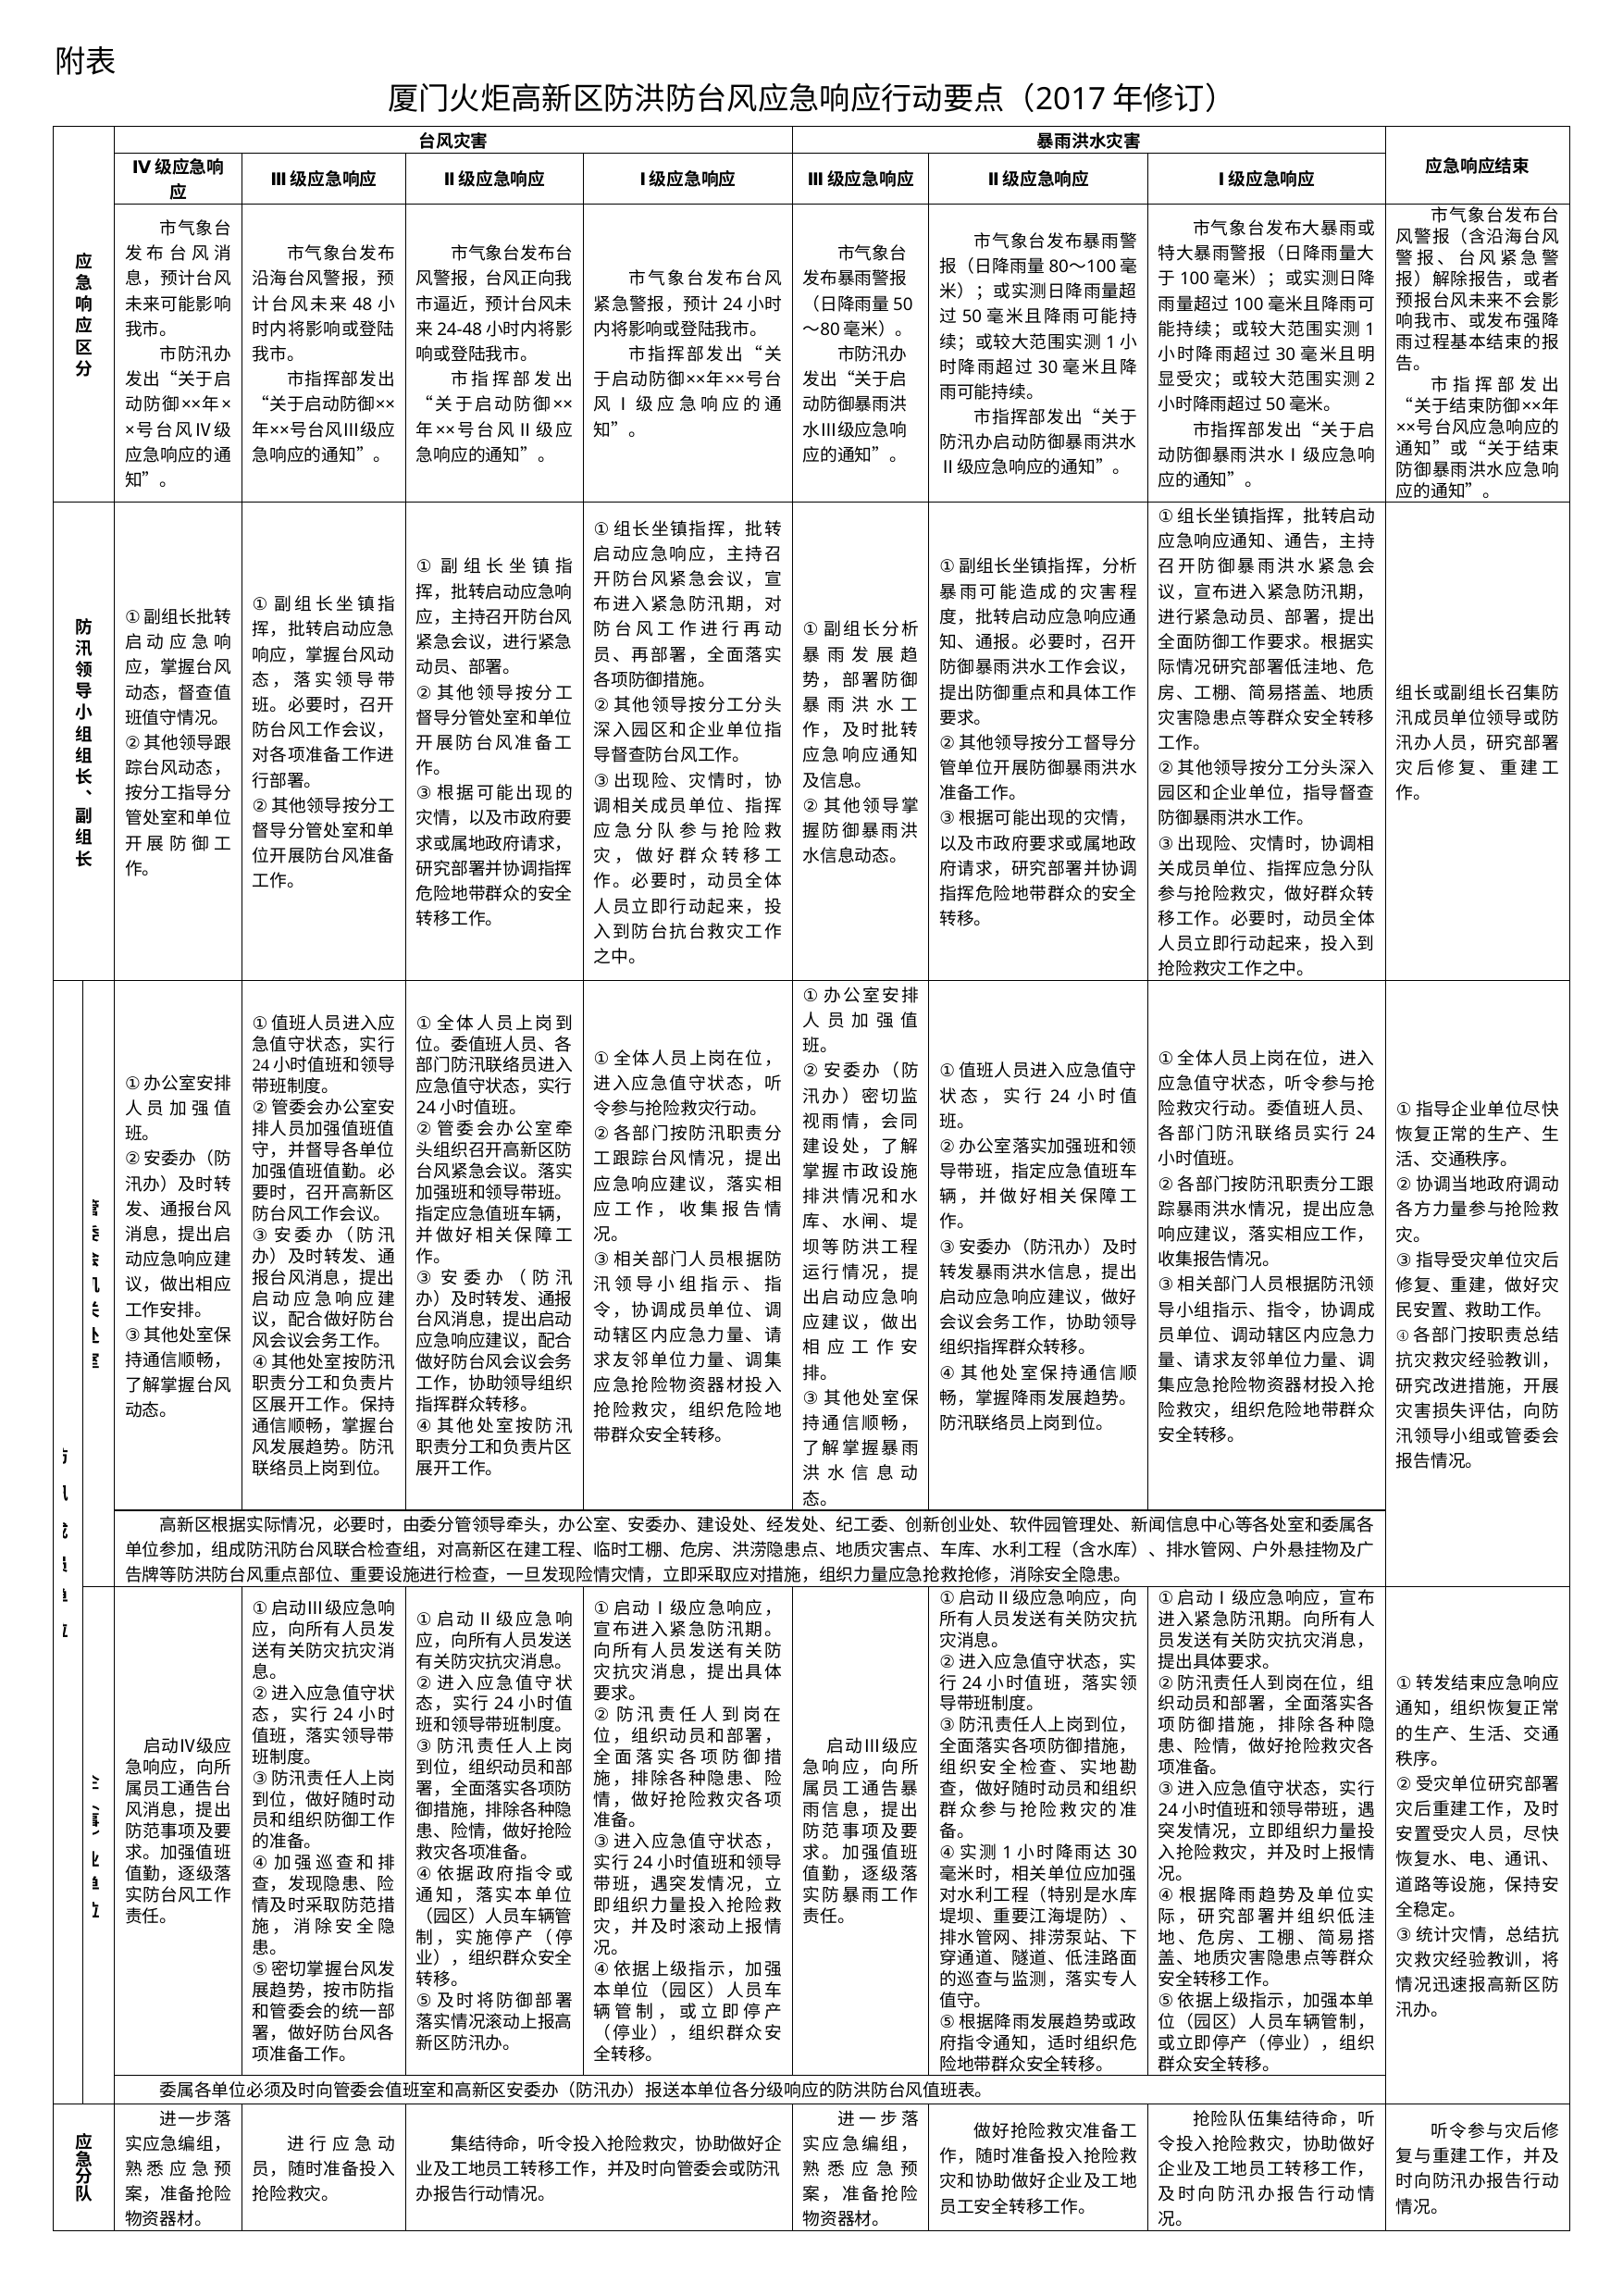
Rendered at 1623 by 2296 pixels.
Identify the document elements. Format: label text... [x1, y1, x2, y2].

table_cell Ⅰ级应急响应 [584, 154, 792, 204]
table_cell Ⅲ级应急响应 [242, 154, 405, 204]
table_cell Ⅰ级应急响应 [1148, 154, 1385, 204]
table_cell ①指导企业单位尽快恢复正常的生产、生活、交通秩序。 ②协调当地政府调动各方力量参与抢险救灾。 ③指导受灾单位灾后修复、重建，做好灾民安置、救助工作。 ④各部门按职责总结抗灾救灾经验教训，研究改进措施，开展灾害损失评估，向防汛领导小组或管委会报告情况。 [1386, 981, 1569, 1586]
table_cell 听令参与灾后修复与重建工作，并及时向防汛办报告行动情况。 [1386, 2104, 1569, 2230]
table_cell ①启动Ⅱ级应急响应，向所有人员发送有关防灾抗灾消息。 ②进入应急值守状态，实行24小时值班，落实领导带班制度。 ③防汛责任人上岗到位，全面落实各项防御措施，组织安全检查、实地勘查，做好随时动员和组织群众参与抢险救灾的准备。 ④实测1小时降雨达30毫米时，相关单位应加强对水利工程（特别是水库堤坝、重要江海堤防）、排水管网、排涝泵站、下穿通道、隧道、低洼路面的巡查与监测，落实专人值守。 ⑤根据降雨发展趋势或政府指令通知，适时组织危险地带群众安全转移。 [929, 1587, 1147, 2075]
table_cell 进一步落实应急编组，熟悉应急预案，准备抢险物资器材。 [115, 2104, 242, 2230]
table_cell 市气象台发布大暴雨或特大暴雨警报（日降雨量大于100毫米）；或实测日降雨量超过100毫米且降雨可能持续；或较大范围实测1小时降雨超过30毫米且明显受灾；或较大范围实测2小时降雨超过50毫米。 市指挥部发出“关于启动防御暴雨洪水Ⅰ级应急响应的通知”。 [1148, 205, 1385, 502]
table_cell 高新区根据实际情况，必要时，由委分管领导牵头，办公室、安委办、建设处、经发处、纪工委、创新创业处、软件园管理处、新闻信息中心等各处室和委属各单位参加，组成防汛防台风联合检查组，对高新区在建工程、临时工棚、危房、洪涝隐患点、地质灾害点、车库、水利工程（含水库）、排水管网、户外悬挂物及广告牌等防洪防台风重点部位、重要设施进行检查，一旦发现险情灾情，立即采取应对措施，组织力量应急抢救抢修，消除安全隐患。 [115, 1511, 1385, 1586]
table_cell ①全体人员上岗在位，进入应急值守状态，听令参与抢险救灾行动。委值班人员、各部门防汛联络员实行24小时值班。 ②各部门按防汛职责分工跟踪暴雨洪水情况，提出应急响应建议，落实相应工作，收集报告情况。 ③相关部门人员根据防汛领导小组指示、指令，协调成员单位、调动辖区内应急力量、请求友邻单位力量、调集应急抢险物资器材投入抢险救灾，组织危险地带群众安全转移。 [1148, 981, 1385, 1509]
table_cell ①启动Ⅲ级应急响应，向所有人员发送有关防灾抗灾消息。 ②进入应急值守状态，实行24小时值班，落实领导带班制度。 ③防汛责任人上岗到位，做好随时动员和组织防御工作的准备。 ④加强巡查和排查，发现隐患、险情及时采取防范措施，消除安全隐患。 ⑤密切掌握台风发展趋势，按市防指和管委会的统一部署，做好防台风各项准备工作。 [242, 1587, 405, 2075]
table_cell 组长或副组长召集防汛成员单位领导或防汛办人员，研究部署灾后修复、重建工作。 [1386, 503, 1569, 980]
table_cell ①值班人员进入应急值守状态，实行24小时值班。 ②办公室落实加强班和领导带班，指定应急值班车辆，并做好相关保障工作。 ③安委办（防汛办）及时转发暴雨洪水信息，提出启动应急响应建议，做好会议会务工作，协助领导组织指挥群众转移。 ④其他处室保持通信顺畅，掌握降雨发展趋势。防汛联络员上岗到位。 [929, 981, 1147, 1509]
table_cell 市气象台发布台风警报，台风正向我市逼近，预计台风未来24-48小时内将影响或登陆我市。 市指挥部发出“关于启动防御××年××号台风Ⅱ级应急响应的通知”。 [406, 205, 583, 502]
table_cell Ⅱ级应急响应 [929, 154, 1147, 204]
table_cell ①副组长坐镇指挥，批转启动应急响应，主持召开防台风紧急会议，进行紧急动员、部署。 ②其他领导按分工督导分管处室和单位开展防台风准备工作。 ③根据可能出现的灾情，以及市政府要求或属地政府请求，研究部署并协调指挥危险地带群众的安全转移工作。 [406, 503, 583, 980]
table_cell 市气象台发布暴雨警报（日降雨量80～100毫米）；或实测日降雨量超过50毫米且降雨可能持续；或较大范围实测1小时降雨超过30毫米且降雨可能持续。 市指挥部发出“关于防汛办启动防御暴雨洪水Ⅱ级应急响应的通知”。 [929, 205, 1147, 502]
table_cell 防 汛 领 导 小 组 组 长 、副 组 长 [54, 503, 114, 980]
table_cell 企 （事） 业 单 位 [83, 1587, 114, 2104]
table_cell ①副组长分析暴雨发展趋势，部署防御暴雨洪水工作，及时批转应急响应通知及信息。 ②其他领导掌握防御暴雨洪水信息动态。 [793, 503, 928, 980]
table_cell 启动Ⅳ级应急响应，向所属员工通告台风消息，提出防范事项及要求。加强值班值勤，逐级落实防台风工作责任。 [115, 1587, 242, 2075]
table_cell 应急分队 [54, 2104, 114, 2230]
table_cell Ⅳ级应急响应 [115, 154, 242, 204]
table_cell ①副组长批转启动应急响应，掌握台风动态，督查值班值守情况。 ②其他领导跟踪台风动态，按分工指导分管处室和单位开展防御工作。 [115, 503, 242, 980]
table_cell 抢险队伍集结待命，听令投入抢险救灾，协助做好企业及工地员工转移工作，及时向防汛办报告行动情况。 [1148, 2104, 1385, 2230]
table_cell 市气象台发布台风紧急警报，预计24小时内将影响或登陆我市。 市指挥部发出“关于启动防御××年××号台风Ⅰ级应急响应的通知”。 [584, 205, 792, 502]
table_header 应急响应结束 [1386, 127, 1569, 204]
table_cell 启动Ⅲ级应急响应，向所属员工通告暴雨信息，提出防范事项及要求。加强值班值勤，逐级落实防暴雨工作责任。 [793, 1587, 928, 2075]
table_cell ①启动Ⅱ级应急响应，向所有人员发送有关防灾抗灾消息。 ②进入应急值守状态，实行24小时值班和领导带班制度。 ③防汛责任人上岗到位，组织动员和部署，全面落实各项防御措施，排除各种隐患、险情，做好抢险救灾各项准备。 ④依据政府指令或通知，落实本单位（园区）人员车辆管制，实施停产（停业），组织群众安全转移。 ⑤及时将防御部署落实情况滚动上报高新区防汛办。 [406, 1587, 583, 2075]
table_cell Ⅲ级应急响应 [793, 154, 928, 204]
table_cell ①副组长坐镇指挥，批转启动应急响应，掌握台风动态，落实领导带班。必要时，召开防台风工作会议，对各项准备工作进行部署。 ②其他领导按分工督导分管处室和单位开展防台风准备工作。 [242, 503, 405, 980]
table_header 台风灾害 [115, 127, 792, 152]
table_header 应 急 响 应 区 分 [54, 127, 114, 502]
table_cell ①办公室安排人员加强值班。 ②安委办（防汛办）密切监视雨情，会同建设处，了解掌握市政设施排洪情况和水库、水闸、堤坝等防洪工程运行情况，提出启动应急响应建议，做出相应工作安排。 ③其他处室保持通信顺畅，了解掌握暴雨洪水信息动态。 [793, 981, 928, 1509]
table_cell 做好抢险救灾准备工作，随时准备投入抢险救灾和协助做好企业及工地员工安全转移工作。 [929, 2104, 1147, 2230]
table_cell 市气象台发布暴雨警报（日降雨量50～80毫米）。 市防汛办发出“关于启动防御暴雨洪水Ⅲ级应急响应的通知”。 [793, 205, 928, 502]
table_cell ①组长坐镇指挥，批转启动应急响应通知、通告，主持召开防御暴雨洪水紧急会议，宣布进入紧急防汛期，进行紧急动员、部署，提出全面防御工作要求。根据实际情况研究部署低洼地、危房、工棚、简易搭盖、地质灾害隐患点等群众安全转移工作。 ②其他领导按分工分头深入园区和企业单位，指导督查防御暴雨洪水工作。 ③出现险、灾情时，协调相关成员单位、指挥应急分队参与抢险救灾，做好群众转移工作。必要时，动员全体人员立即行动起来，投入到抢险救灾工作之中。 [1148, 503, 1385, 980]
table_cell 进行应急动员，随时准备投入抢险救灾。 [242, 2104, 405, 2230]
table_cell Ⅱ级应急响应 [406, 154, 583, 204]
table_cell ①值班人员进入应急值守状态，实行24小时值班和领导带班制度。 ②管委会办公室安排人员加强值班值守，并督导各单位加强值班值勤。必要时，召开高新区防台风工作会议。 ③安委办（防汛办）及时转发、通报台风消息，提出启动应急响应建议，配合做好防台风会议会务工作。 ④其他处室按防汛职责分工和负责片区展开工作。保持通信顺畅，掌握台风发展趋势。防汛联络员上岗到位。 [242, 981, 405, 1509]
table_cell ①全体人员上岗在位，进入应急值守状态，听令参与抢险救灾行动。 ②各部门按防汛职责分工跟踪台风情况，提出应急响应建议，落实相应工作，收集报告情况。 ③相关部门人员根据防汛领导小组指示、指令，协调成员单位、调动辖区内应急力量、请求友邻单位力量、调集应急抢险物资器材投入抢险救灾，组织危险地带群众安全转移。 [584, 981, 792, 1509]
table_header 暴雨洪水灾害 [793, 127, 1385, 152]
text 附表 [55, 45, 1568, 80]
table_cell 市气象台发布沿海台风警报，预计台风未来48小时内将影响或登陆我市。 市指挥部发出“关于启动防御××年××号台风Ⅲ级应急响应的通知”。 [242, 205, 405, 502]
table_cell ①启动Ⅰ级应急响应，宣布进入紧急防汛期。向所有人员发送有关防灾抗灾消息，提出具体要求。 ②防汛责任人到岗在位，组织动员和部署，全面落实各项防御措施，排除各种隐患、险情，做好抢险救灾各项准备。 ③进入应急值守状态，实行24小时值班和领导带班，遇突发情况，立即组织力量投入抢险救灾，并及时上报情况。 ④根据降雨趋势及单位实际，研究部署并组织低洼地、危房、工棚、简易搭盖、地质灾害隐患点等群众安全转移工作。 ⑤依据上级指示，加强本单位（园区）人员车辆管制，或立即停产（停业），组织群众安全转移。 [1148, 1587, 1385, 2075]
table_cell ①组长坐镇指挥，批转启动应急响应，主持召开防台风紧急会议，宣布进入紧急防汛期，对防台风工作进行再动员、再部署，全面落实各项防御措施。 ②其他领导按分工分头深入园区和企业单位指导督查防台风工作。 ③出现险、灾情时，协调相关成员单位、指挥应急分队参与抢险救灾，做好群众转移工作。必要时，动员全体人员立即行动起来，投入到防台抗台救灾工作之中。 [584, 503, 792, 980]
table_cell ①启动Ⅰ级应急响应，宣布进入紧急防汛期。向所有人员发送有关防灾抗灾消息，提出具体要求。 ②防汛责任人到岗在位，组织动员和部署，全面落实各项防御措施，排除各种隐患、险情，做好抢险救灾各项准备。 ③进入应急值守状态，实行24小时值班和领导带班，遇突发情况，立即组织力量投入抢险救灾，并及时滚动上报情况。 ④依据上级指示，加强本单位（园区）人员车辆管制，或立即停产（停业），组织群众安全转移。 [584, 1587, 792, 2075]
table_cell 委属各单位必须及时向管委会值班室和高新区安委办（防汛办）报送本单位各分级响应的防洪防台风值班表。 [115, 2076, 1385, 2104]
table_cell 市气象台发布台风消息，预计台风未来可能影响我市。 市防汛办发出“关于启动防御××年××号台风Ⅳ级应急响应的通知”。 [115, 205, 242, 502]
text 厦门火炬高新区防洪防台风应急响应行动要点（2017年修订） [55, 92, 1568, 115]
table_cell ①办公室安排人员加强值班。 ②安委办（防汛办）及时转发、通报台风消息，提出启动应急响应建议，做出相应工作安排。 ③其他处室保持通信顺畅，了解掌握台风动态。 [115, 981, 242, 1509]
table_cell 进一步落实应急编组，熟悉应急预案，准备抢险物资器材。 [793, 2104, 928, 2230]
table_cell 防 汛 成 员 单 位 [54, 981, 82, 2104]
table_cell ①转发结束应急响应通知，组织恢复正常的生产、生活、交通秩序。 ②受灾单位研究部署灾后重建工作，及时安置受灾人员，尽快恢复水、电、通讯、道路等设施，保持安全稳定。 ③统计灾情，总结抗灾救灾经验教训，将情况迅速报高新区防汛办。 [1386, 1587, 1569, 2104]
table_cell ①全体人员上岗到位。委值班人员、各部门防汛联络员进入应急值守状态，实行24小时值班。 ②管委会办公室牵头组织召开高新区防台风紧急会议。落实加强班和领导带班。指定应急值班车辆，并做好相关保障工作。 ③安委办（防汛办）及时转发、通报台风消息，提出启动应急响应建议，配合做好防台风会议会务工作，协助领导组织指挥群众转移。 ④其他处室按防汛职责分工和负责片区展开工作。 [406, 981, 583, 1509]
table_cell 管 委 会 机 关 处 室 [83, 981, 114, 1586]
table_cell 市气象台发布台风警报（含沿海台风警报、台风紧急警报）解除报告，或者预报台风未来不会影响我市、或发布强降雨过程基本结束的报告。 市指挥部发出“关于结束防御××年××号台风应急响应的通知”或“关于结束防御暴雨洪水应急响应的通知”。 [1386, 205, 1569, 502]
table_cell 集结待命，听令投入抢险救灾，协助做好企业及工地员工转移工作，并及时向管委会或防汛办报告行动情况。 [406, 2104, 792, 2230]
table_cell ①副组长坐镇指挥，分析暴雨可能造成的灾害程度，批转启动应急响应通知、通报。必要时，召开防御暴雨洪水工作会议，提出防御重点和具体工作要求。 ②其他领导按分工督导分管单位开展防御暴雨洪水准备工作。 ③根据可能出现的灾情，以及市政府要求或属地政府请求，研究部署并协调指挥危险地带群众的安全转移。 [929, 503, 1147, 980]
